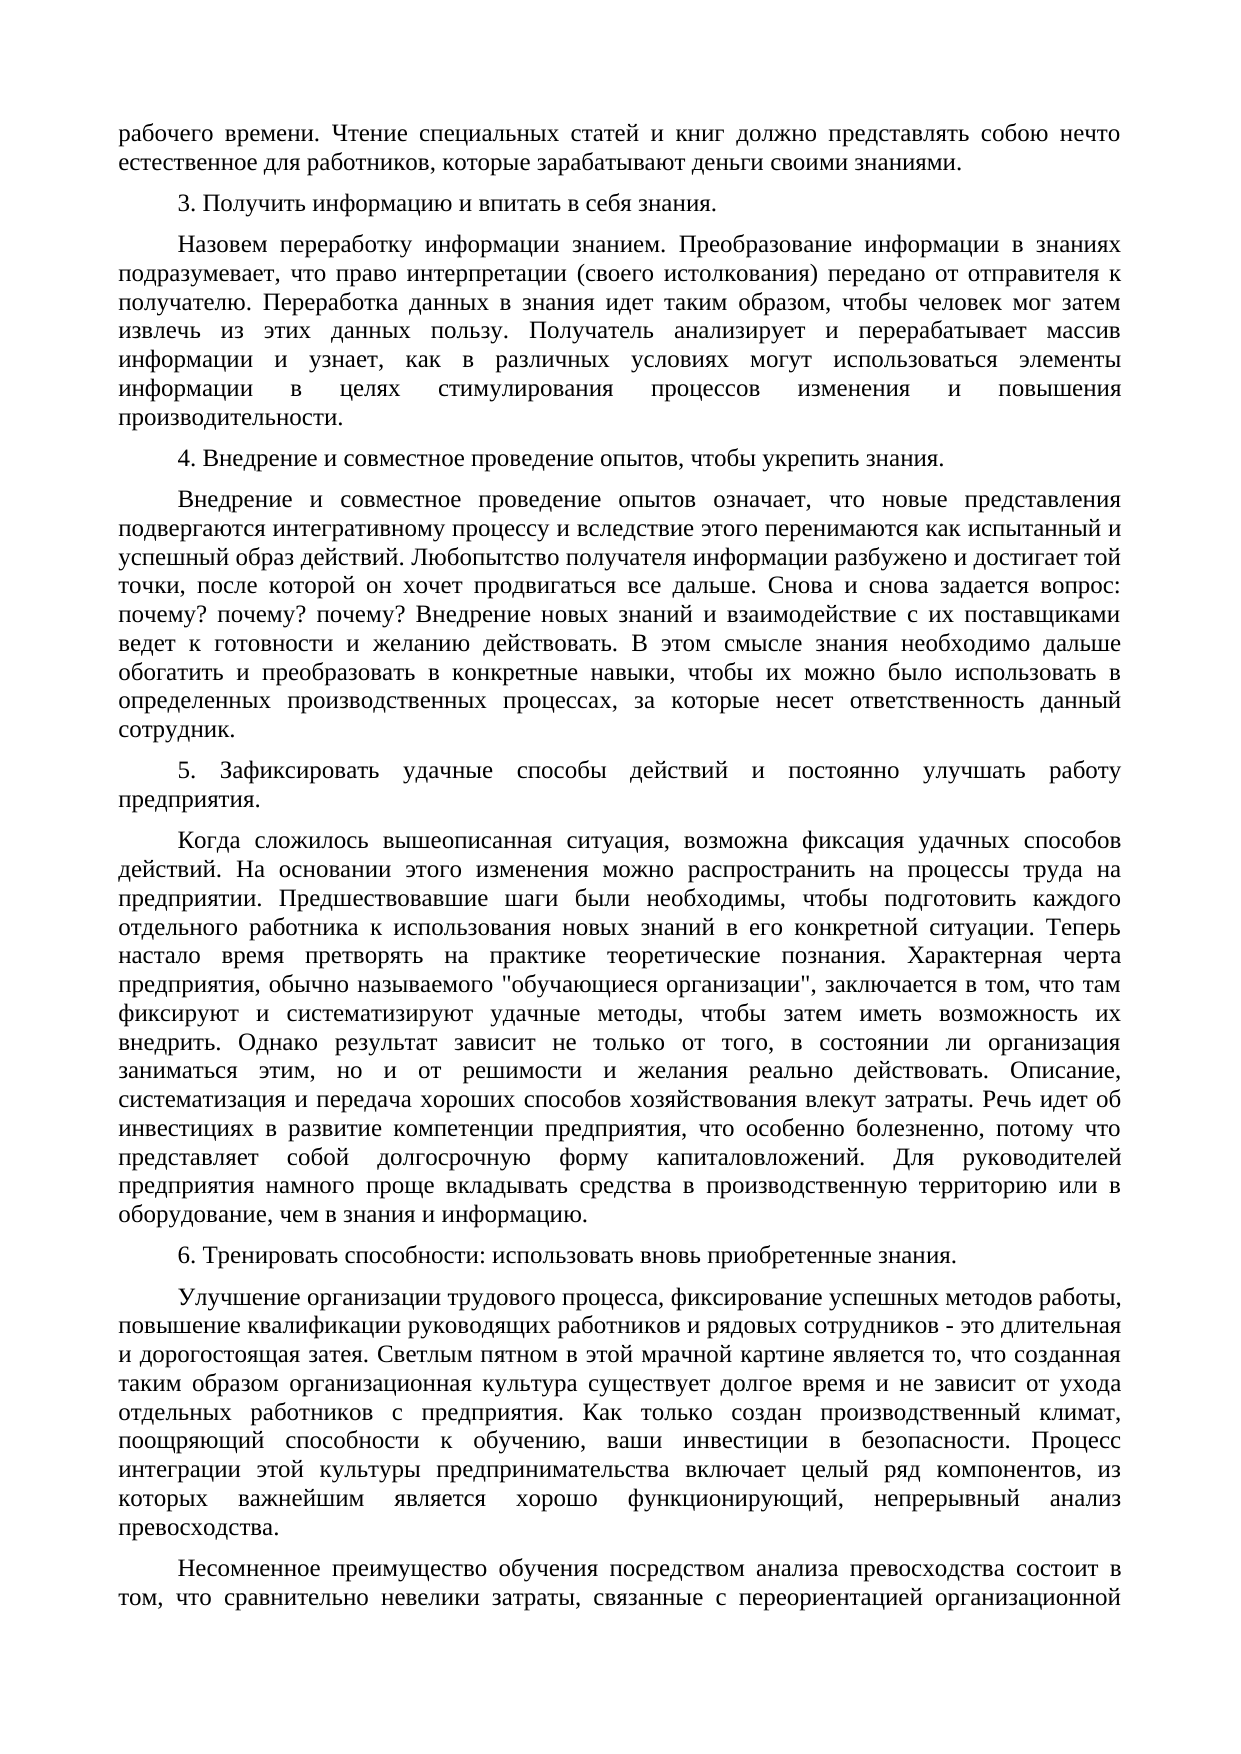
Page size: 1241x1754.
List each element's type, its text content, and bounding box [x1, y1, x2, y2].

text 4. Внедрение и совместное проведение опытов, чтобы укрепить знания. [118, 443, 1122, 472]
text 3. Получить информацию и впитать в себя знания. [118, 188, 1122, 217]
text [118, 1553, 1122, 1611]
text 6. Тренировать способности: использовать вновь приобретенные знания. [118, 1241, 1122, 1269]
text Когда сложилось вышеописанная ситуация, возможна фиксация удачных способов действий. На основании этого изменения можно распространить на процессы труда на предприятии. Предшествовавшие шаги были необходимы, чтобы подготовить каждого отдельного работника к использования новых знаний в его конкретной ситуации. Теперь настало время претворять на практике теоретические познания. Характерная черта предприятия, обычно называемого "обучающиеся организации", заключается в том, что там фиксируют и систематизируют удачные методы, чтобы затем иметь возможность их внедрить. Однако результат зависит не только от того, в состоянии ли организация заниматься этим, но и от решимости и желания реально действовать. Описание, систематизация и передача хороших способов хозяйствования влекут затраты. Речь идет об инвестициях в развитие компетенции предприятия, что особенно болезненно, потому что представляет собой долгосрочную форму капиталовложений. Для руководителей предприятия намного проще вкладывать средства в производственную территорию или в оборудование, чем в знания и информацию. [118, 826, 1122, 1228]
text Назовем переработку информации знанием. Преобразование информации в знаниях подразумевает, что право интерпретации (своего истолкования) передано от отправителя к получателю. Переработка данных в знания идет таким образом, чтобы человек мог затем извлечь из этих данных пользу. Получатель анализирует и перерабатывает массив информации и узнает, как в различных условиях могут использоваться элементы информации в целях стимулирования процессов изменения и повышения производительности. [118, 229, 1122, 431]
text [118, 118, 1122, 176]
text 5. Зафиксировать удачные способы действий и постоянно улучшать работу предприятия. [118, 756, 1122, 813]
text Улучшение организации трудового процесса, фиксирование успешных методов работы, повышение квалификации руководящих работников и рядовых сотрудников - это длительная и дорогостоящая затея. Светлым пятном в этой мрачной картине является то, что созданная таким образом организационная культура существует долгое время и не зависит от ухода отдельных работников с предприятия. Как только создан производственный климат, поощряющий способности к обучению, ваши инвестиции в безопасности. Процесс интеграции этой культуры предпринимательства включает целый ряд компонентов, из которых важнейшим является хорошо функционирующий, непрерывный анализ превосходства. [118, 1282, 1122, 1541]
text Внедрение и совместное проведение опытов означает, что новые представления подвергаются интегративному процессу и вследствие этого перенимаются как испытанный и успешный образ действий. Любопытство получателя информации разбужено и достигает той точки, после которой он хочет продвигаться все дальше. Снова и снова задается вопрос: почему? почему? почему? Внедрение новых знаний и взаимодействие с их поставщиками ведет к готовности и желанию действовать. В этом смысле знания необходимо дальше обогатить и преобразовать в конкретные навыки, чтобы их можно было использовать в определенных производственных процессах, за которые несет ответственность данный сотрудник. [118, 484, 1122, 743]
